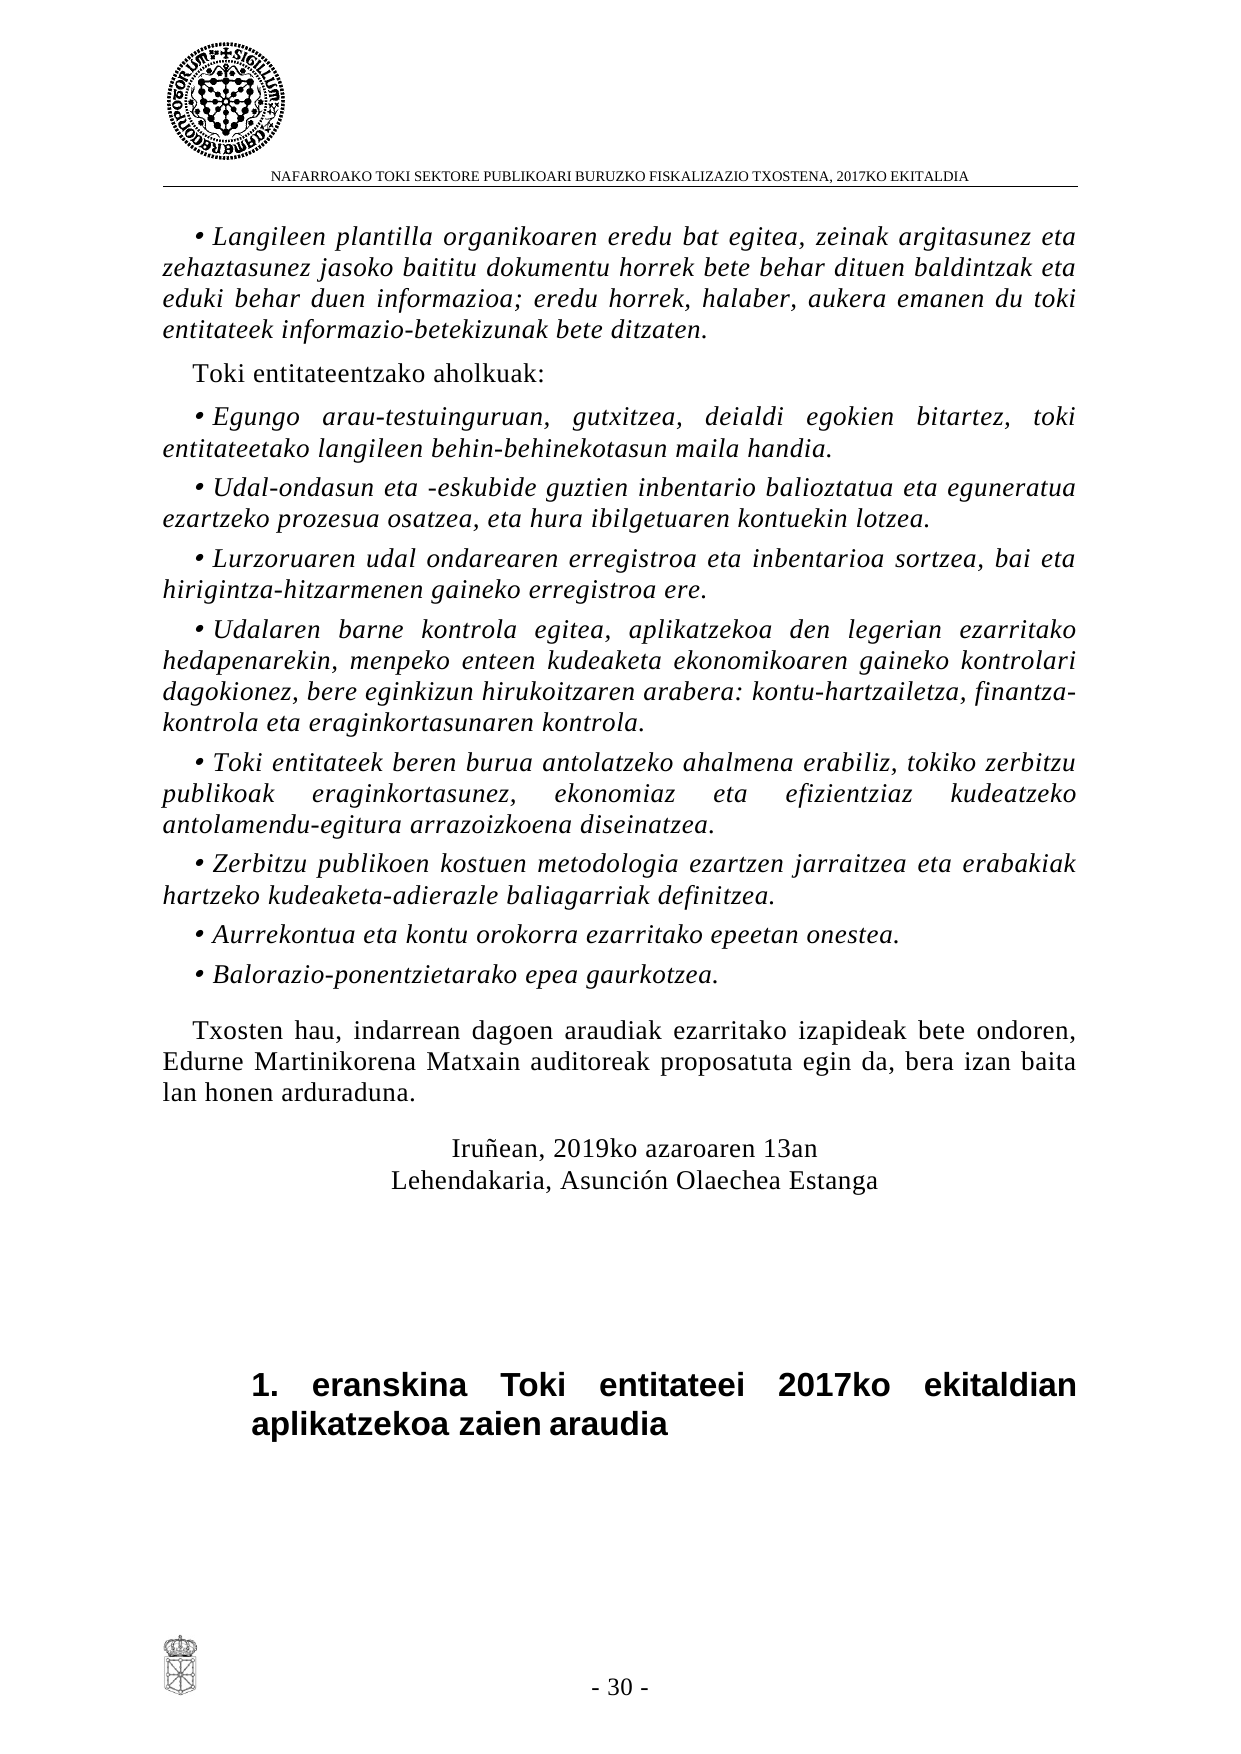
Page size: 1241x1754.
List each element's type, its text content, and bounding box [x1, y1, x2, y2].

list Balorazio-ponentzietarako epea gaurkotzea. [162, 958, 1078, 989]
picture [162, 38, 289, 164]
list Lurzoruaren udal ondarearen erregistroa eta inbentarioa sortzea, bai eta hirigintza-hitzarmenen gaineko erregistroa ere. [162, 542, 1078, 604]
text Iruñean, 2019ko azaroaren 13an [162, 1133, 1078, 1164]
list Langileen plantilla organikoaren eredu bat egitea, zeinak argitasunez eta zehaztasunez jasoko baititu dokumentu horrek bete behar dituen baldintzak eta eduki behar duen informazioa; eredu horrek, halaber, aukera emanen du toki entitateek informazio-betekizunak bete ditzaten. [162, 220, 1078, 344]
list Aurrekontua eta kontu orokorra ezarritako epeetan onestea. [162, 918, 1078, 949]
list Udal-ondasun eta -eskubide guztien inbentario balioztatua eta eguneratua ezartzeko prozesua osatzea, eta hura ibilgetuaren kontuekin lotzea. [162, 471, 1078, 534]
list Udalaren barne kontrola egitea, aplikatzekoa den legerian ezarritako hedapenarekin, menpeko enteen kudeaketa ekonomikoaren gaineko kontrolari dagokionez, bere eginkizun hirukoitzaren arabera: kontu-hartzailetza, finantza-kontrola eta eraginkortasunaren kontrola. [162, 613, 1078, 737]
text 1. eranskina Toki entitateei 2017ko ekitaldian aplikatzekoa zaien araudia [251, 1365, 1078, 1442]
list Egungo arau-testuinguruan, gutxitzea, deialdi egokien bitartez, toki entitateetako langileen behin-behinekotasun maila handia. [162, 401, 1078, 463]
text Txosten hau, indarrean dagoen araudiak ezarritako izapideak bete ondoren, Edurne Martinikorena Matxain auditoreak proposatuta egin da, bera izan baita lan honen arduraduna. [162, 1014, 1078, 1108]
list Zerbitzu publikoen kostuen metodologia ezartzen jarraitzea eta erabakiak hartzeko kudeaketa-adierazle baliagarriak definitzea. [162, 848, 1078, 910]
text Toki entitateentzako aholkuak: [162, 357, 1078, 388]
text Lehendakaria, Asunción Olaechea Estanga [162, 1164, 1078, 1195]
picture [162, 1634, 198, 1696]
list Toki entitateek beren burua antolatzeko ahalmena erabiliz, tokiko zerbitzu publikoak eraginkortasunez, ekonomiaz eta efizientziaz kudeatzeko antolamendu-egitura arrazoizkoena diseinatzea. [162, 746, 1078, 839]
